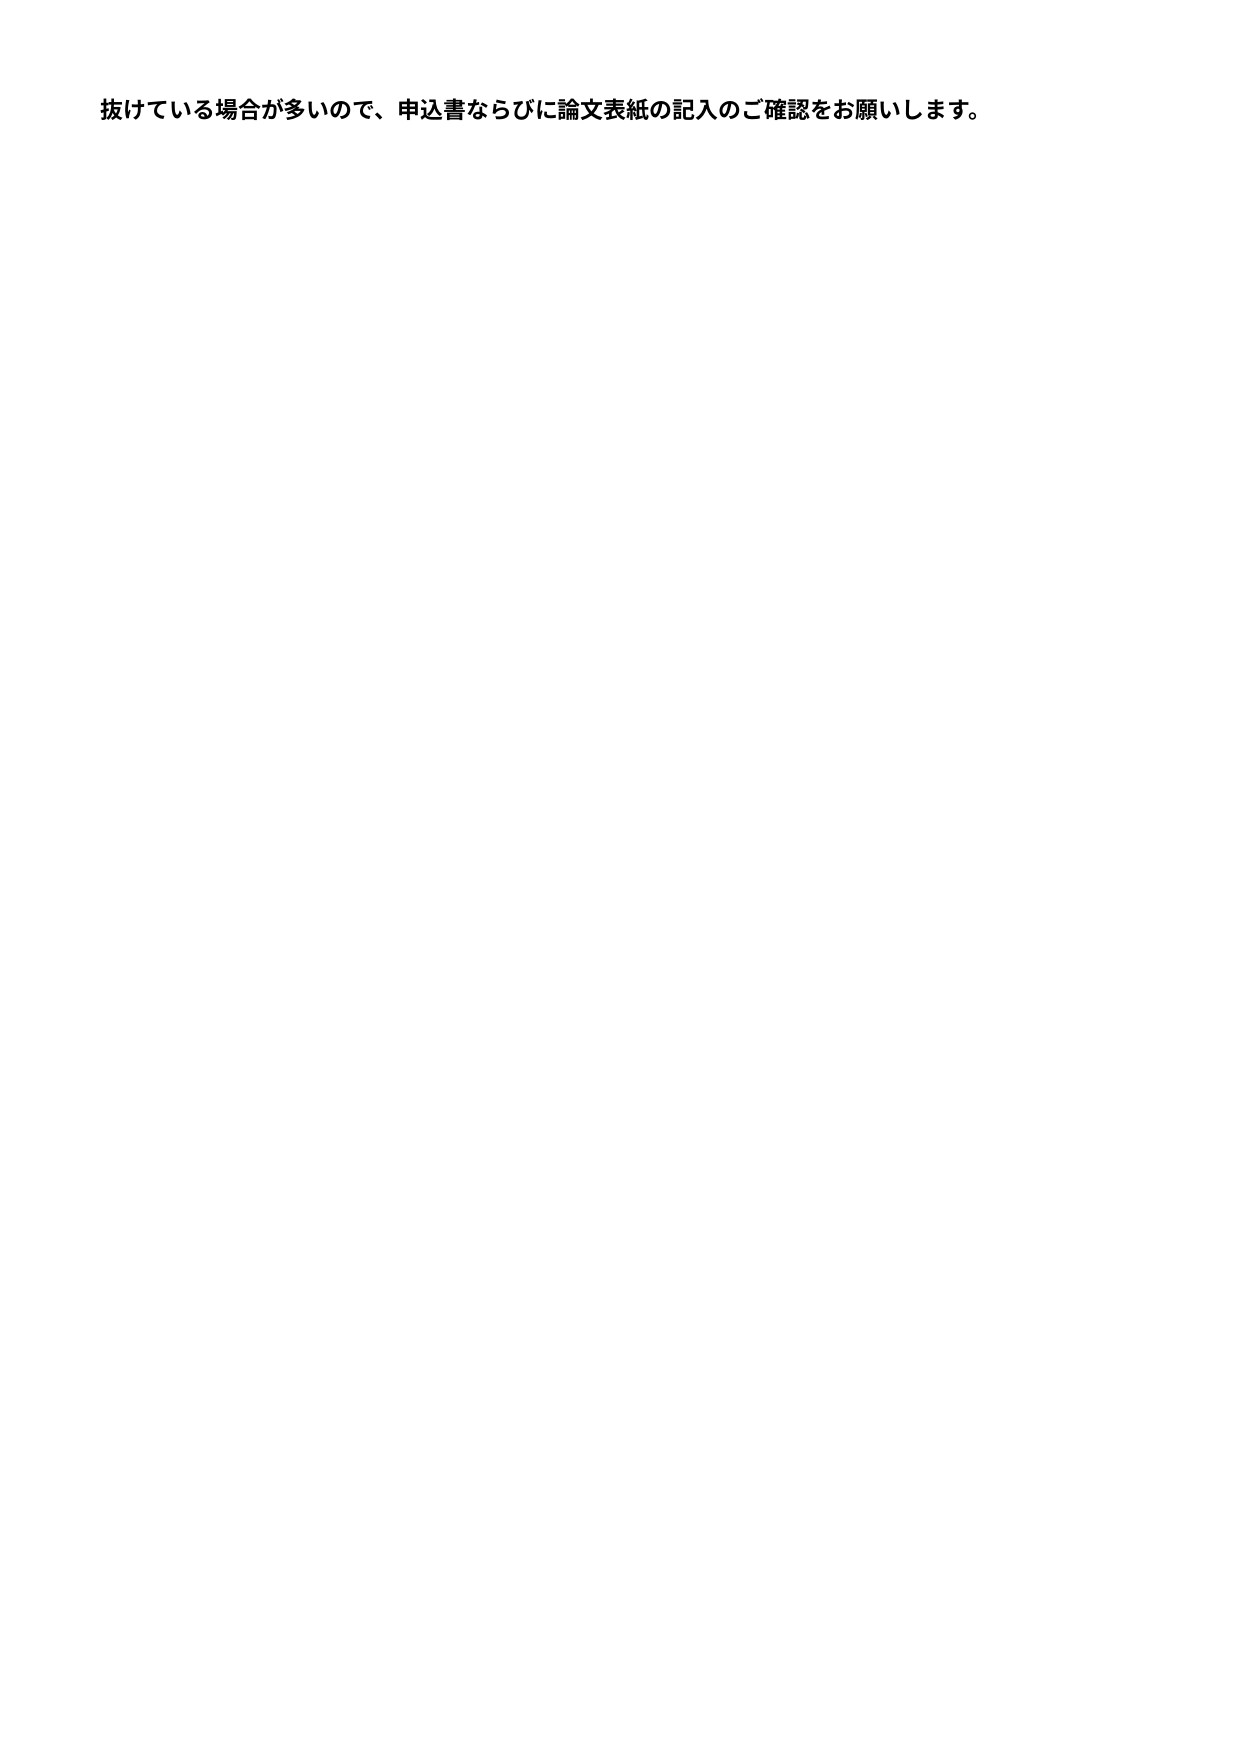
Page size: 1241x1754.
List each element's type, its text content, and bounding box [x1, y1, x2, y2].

text 抜けている場合が多いので、申込書ならびに論文表紙の記入のご確認をお願いします。 [100, 89, 1140, 127]
